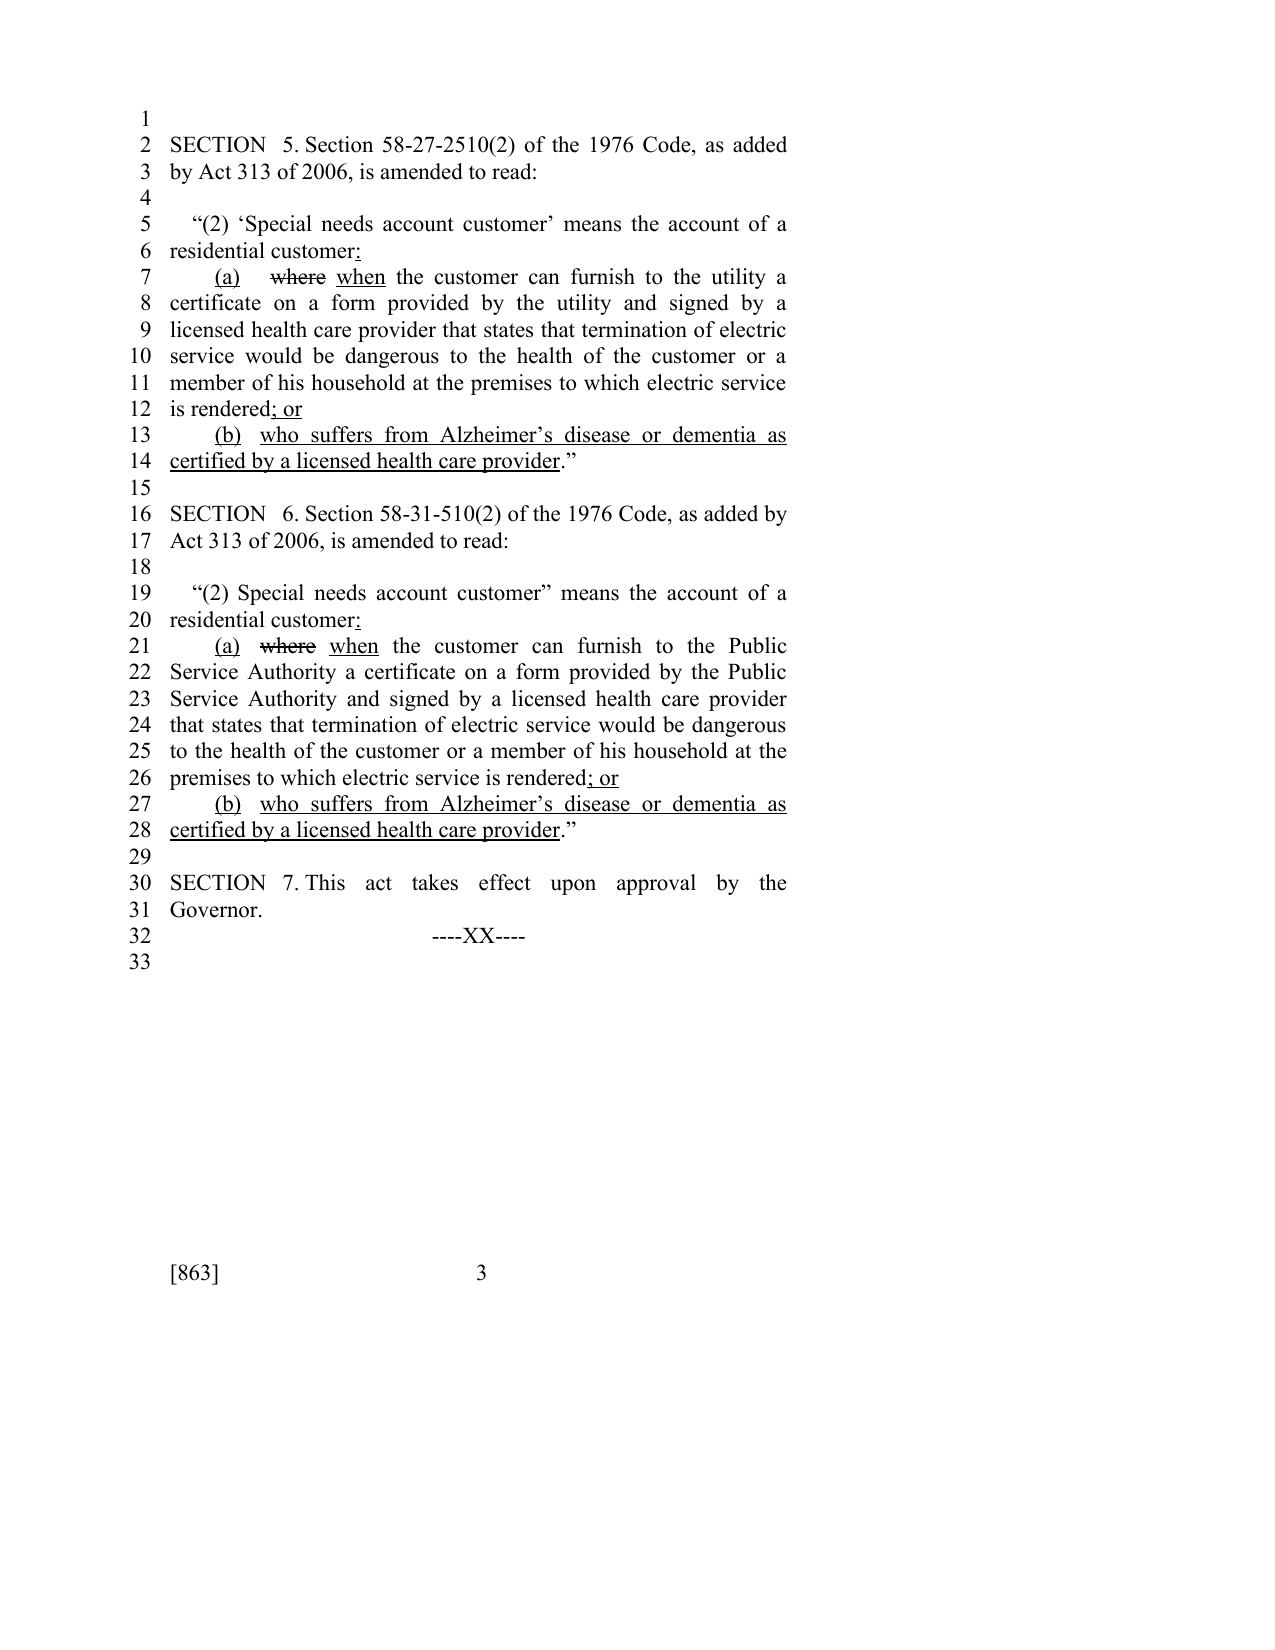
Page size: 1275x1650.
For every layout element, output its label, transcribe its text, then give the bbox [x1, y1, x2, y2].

text SECTION 5. Section 58-27-2510(2) of the 1976 Code, as added by Act 313 of 2006, is amended to read: [169, 131, 787, 184]
text ----XX---- [169, 922, 787, 948]
text “(2) ‘Special needs account customer’ means the account of a residential customer: [169, 210, 787, 263]
text (a) where when the customer can furnish to the Public Service Authority a certificate on a form provided by the Public Service Authority and signed by a licensed health care provider that states that termination of electric service would be dangerous to the health of the customer or a member of his household at the premises to which electric service is rendered; or [169, 632, 787, 790]
text “(2) Special needs account customer” means the account of a residential customer: [169, 579, 787, 632]
text (b) who suffers from Alzheimer’s disease or dementia as certified by a licensed health care provider.” [169, 421, 787, 474]
text SECTION 7. This act takes effect upon approval by the Governor. [169, 869, 787, 922]
text (a) where when the customer can furnish to the utility a certificate on a form provided by the utility and signed by a licensed health care provider that states that termination of electric service would be dangerous to the health of the customer or a member of his household at the premises to which electric service is rendered; or [169, 263, 787, 421]
text (b) who suffers from Alzheimer’s disease or dementia as certified by a licensed health care provider.” [169, 790, 787, 843]
text SECTION 6. Section 58-31-510(2) of the 1976 Code, as added by Act 313 of 2006, is amended to read: [169, 500, 787, 553]
